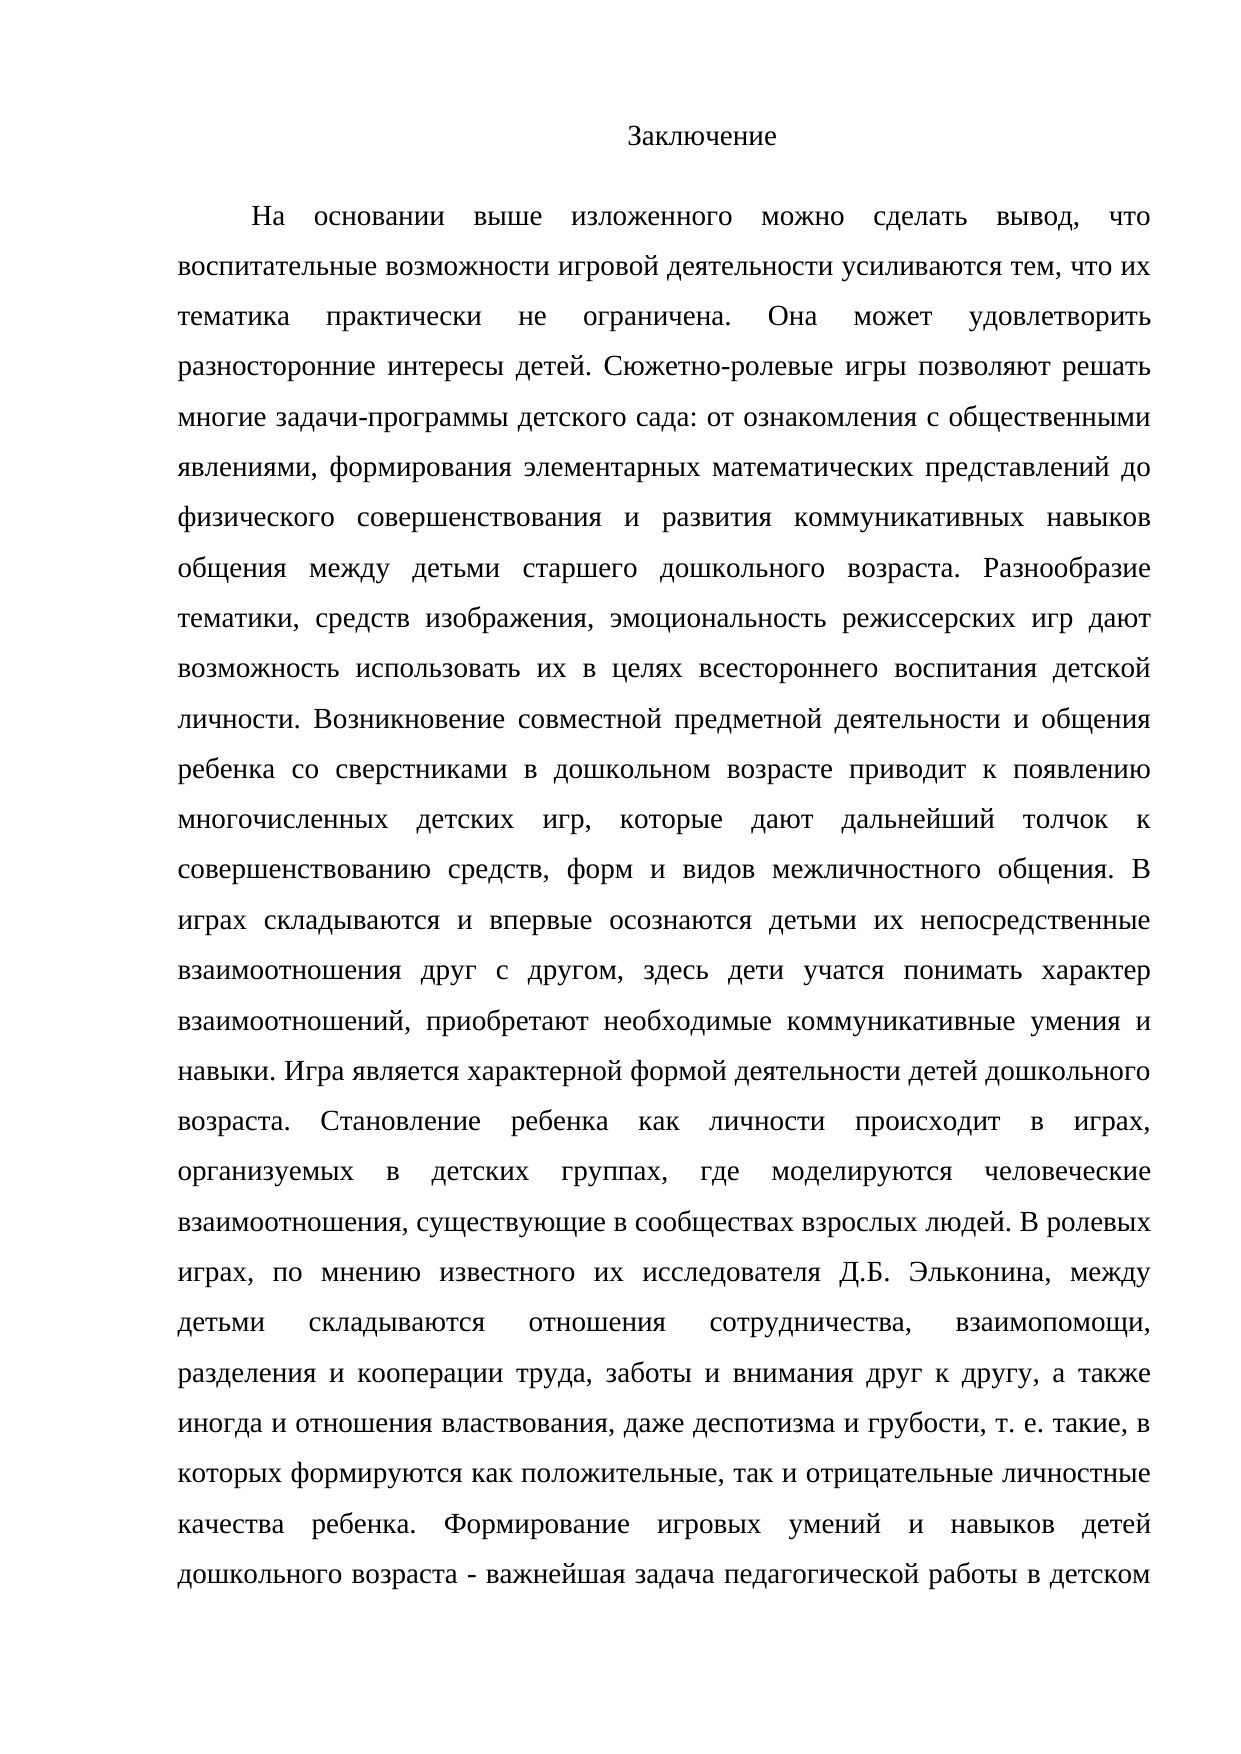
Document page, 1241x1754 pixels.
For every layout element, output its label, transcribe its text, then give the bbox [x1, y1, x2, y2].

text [177, 198, 1152, 1589]
text Заключение [177, 118, 1152, 152]
